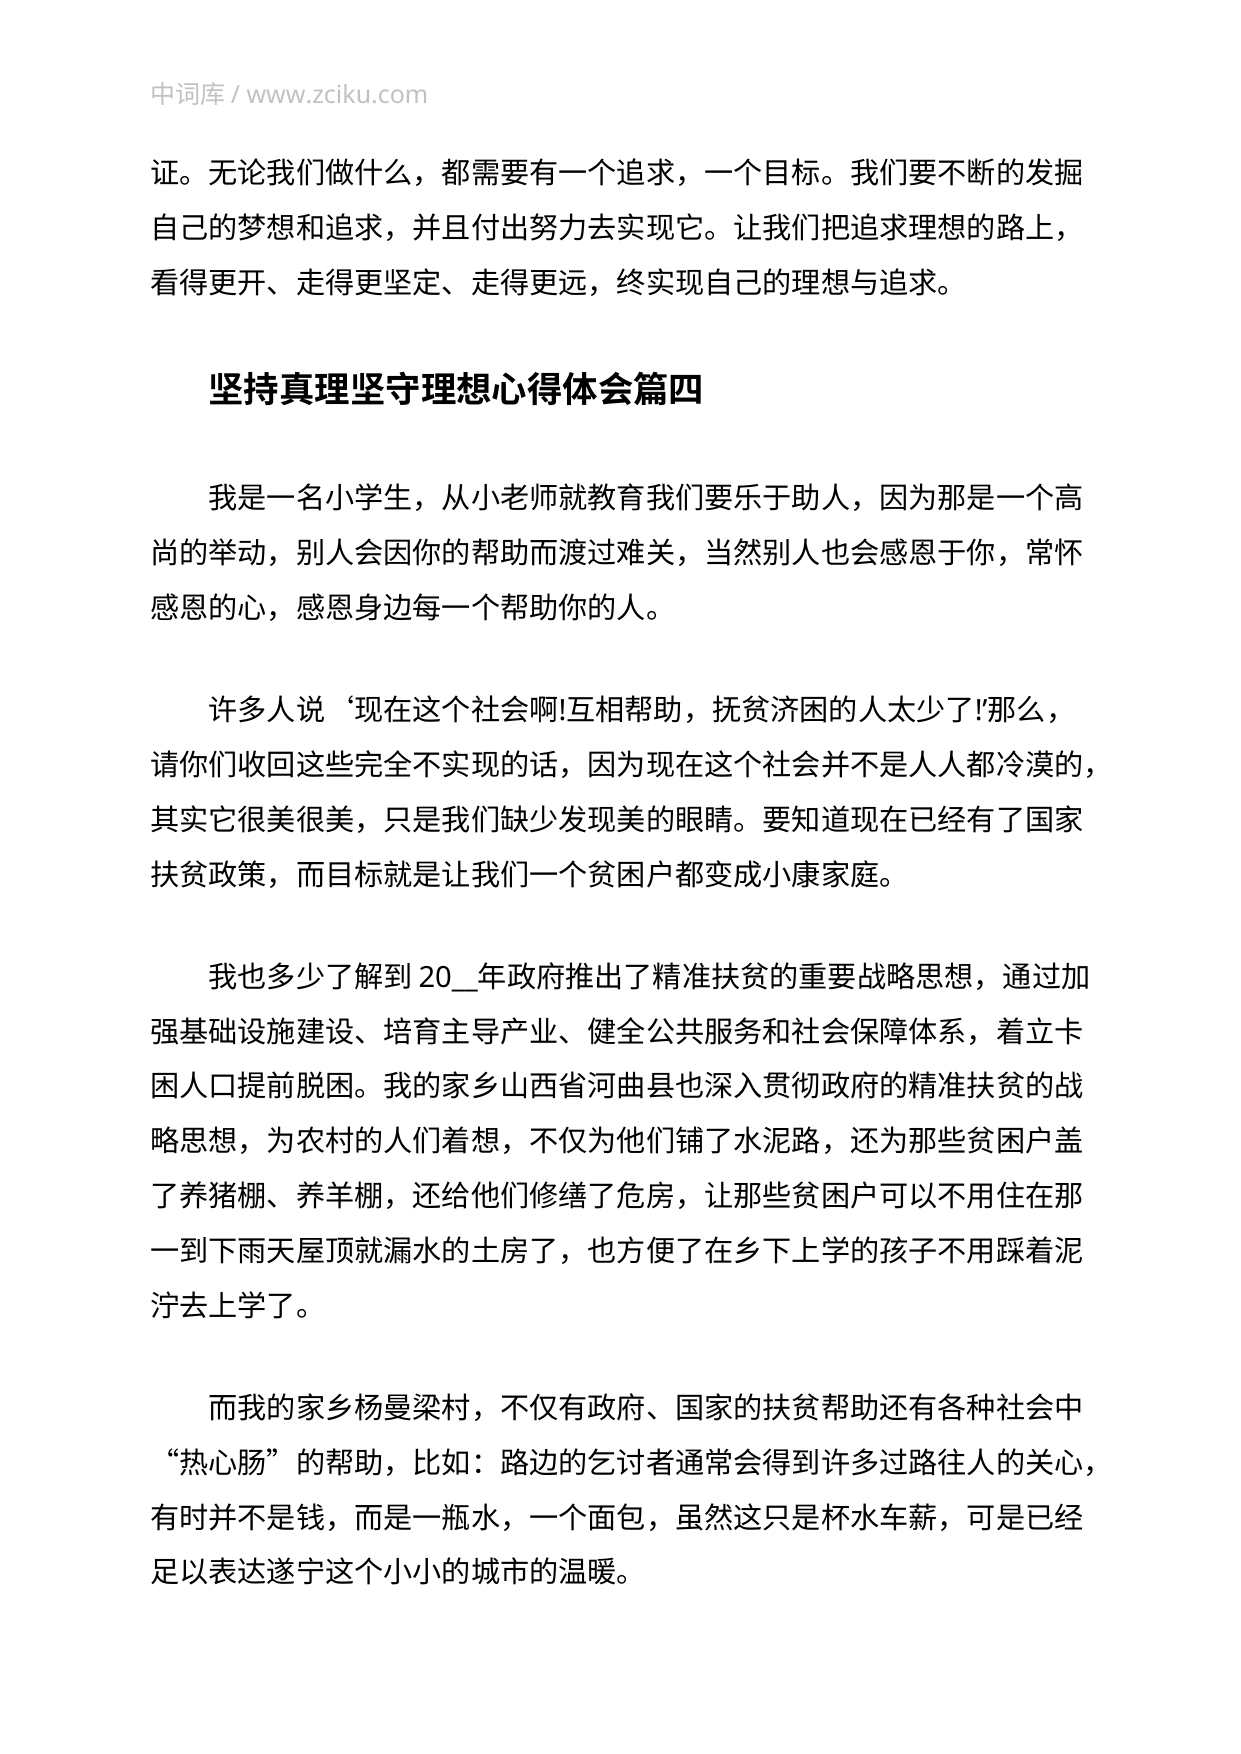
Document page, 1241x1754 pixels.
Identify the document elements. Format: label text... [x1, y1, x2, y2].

text 坚持真理坚守理想心得体会篇四 [150, 362, 1090, 413]
text 我也多少了解到20__年政府推出了精准扶贫的重要战略思想，通过加强基础设施建设、培育主导产业、健全公共服务和社会保障体系，着立卡困人口提前脱困。我的家乡山西省河曲县也深入贯彻政府的精准扶贫的战略思想，为农村的人们着想，不仅为他们铺了水泥路，还为那些贫困户盖了养猪棚、养羊棚，还给他们修缮了危房，让那些贫困户可以不用住在那一到下雨天屋顶就漏水的土房了，也方便了在乡下上学的孩子不用踩着泥泞去上学了。 [150, 953, 1090, 1325]
text 我是一名小学生，从小老师就教育我们要乐于助人，因为那是一个高尚的举动，别人会因你的帮助而渡过难关，当然别人也会感恩于你，常怀感恩的心，感恩身边每一个帮助你的人。 [150, 475, 1090, 627]
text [150, 150, 1090, 302]
text 而我的家乡杨曼梁村，不仅有政府、国家的扶贫帮助还有各种社会中“热心肠”的帮助，比如：路边的乞讨者通常会得到许多过路往人的关心，有时并不是钱，而是一瓶水，一个面包，虽然这只是杯水车薪，可是已经足以表达遂宁这个小小的城市的温暖。 [150, 1384, 1090, 1591]
text 许多人说‘现在这个社会啊!互相帮助，抚贫济困的人太少了!’那么，请你们收回这些完全不实现的话，因为现在这个社会并不是人人都冷漠的，其实它很美很美，只是我们缺少发现美的眼睛。要知道现在已经有了国家扶贫政策，而目标就是让我们一个贫困户都变成小康家庭。 [150, 687, 1090, 894]
